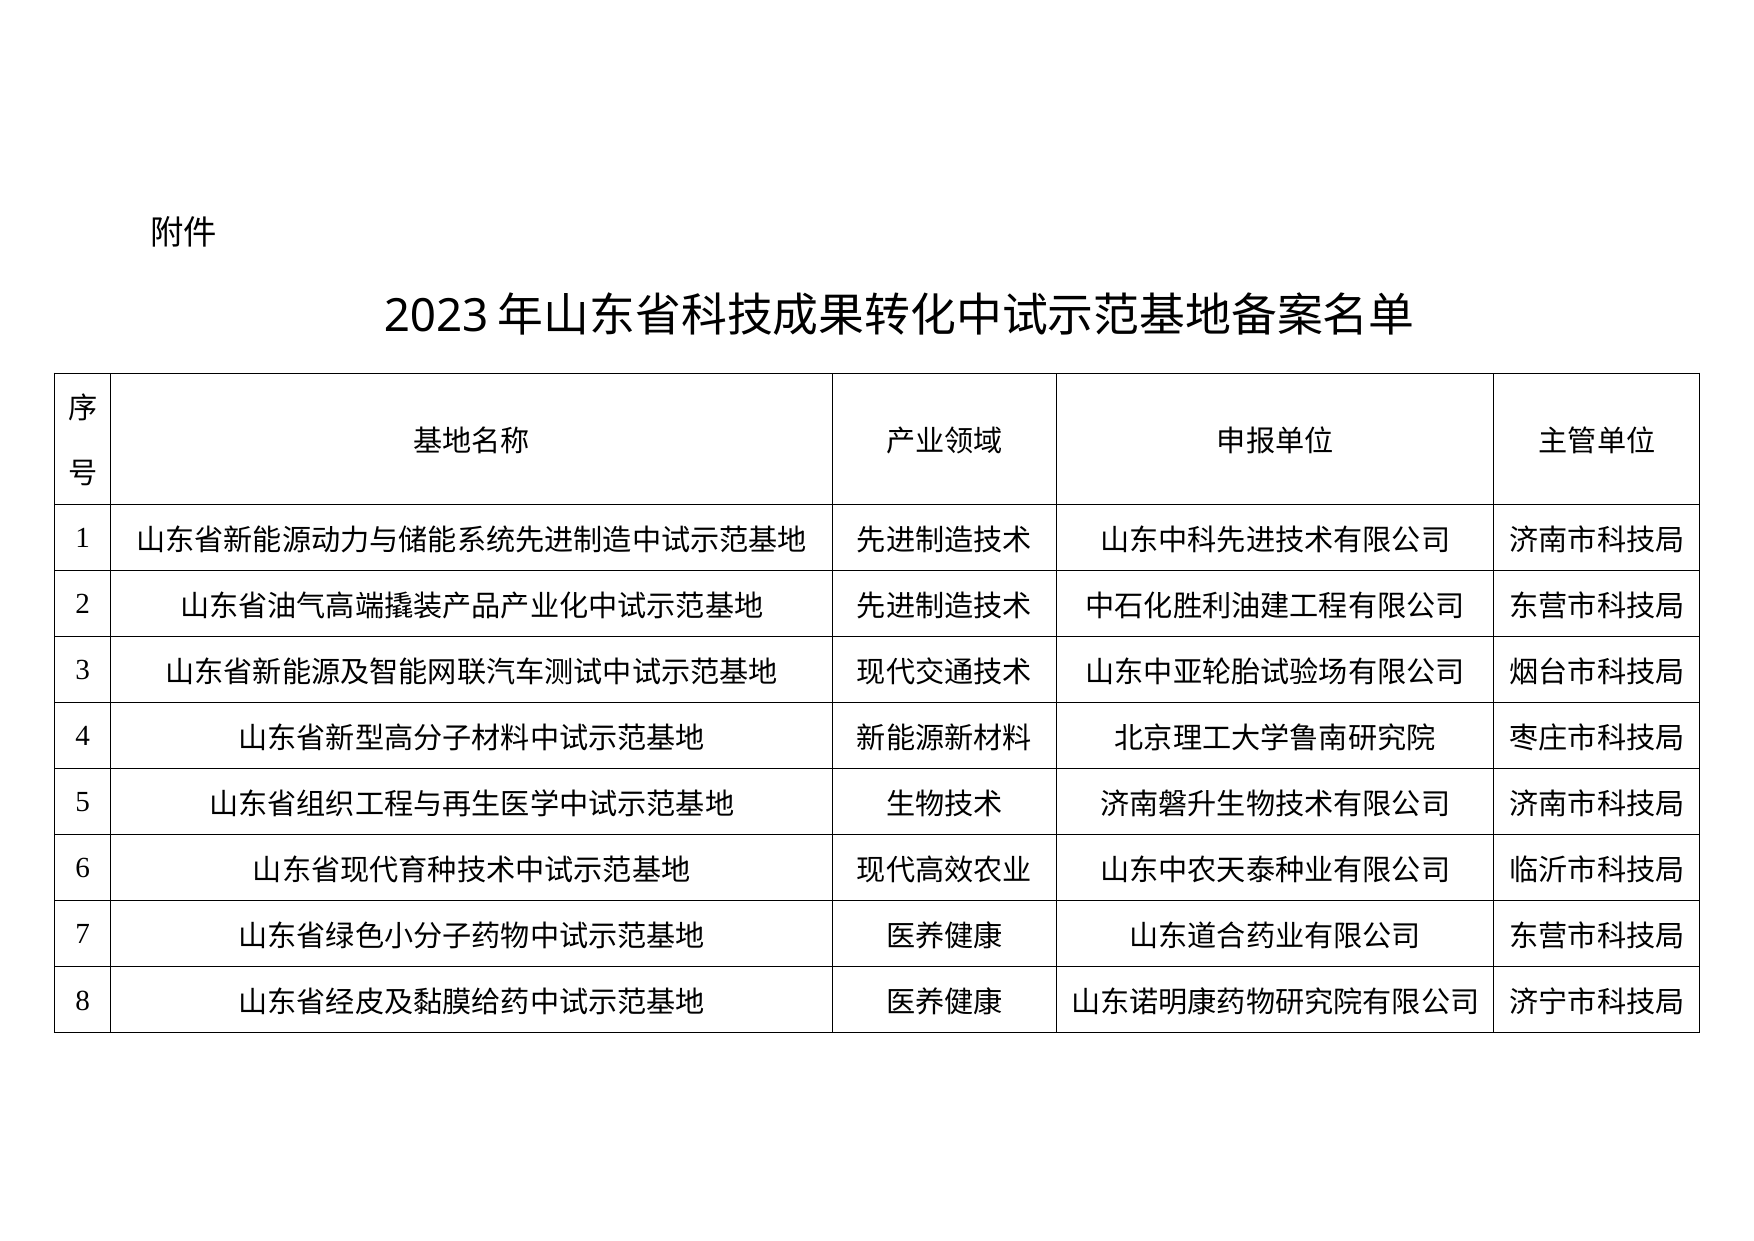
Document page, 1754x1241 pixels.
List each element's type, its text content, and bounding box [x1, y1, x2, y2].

table_cell 先进制造技术 [833, 571, 1056, 636]
text 附件 [150, 198, 1604, 263]
table_cell 新能源新材料 [833, 703, 1056, 768]
table_cell 山东诺明康药物研究院有限公司 [1057, 967, 1493, 1032]
table_cell 济南市科技局 [1494, 505, 1699, 570]
table_cell 山东道合药业有限公司 [1057, 901, 1493, 966]
table_cell 5 [55, 769, 110, 834]
table_cell 山东中农天泰种业有限公司 [1057, 835, 1493, 900]
text 2023年山东省科技成果转化中试示范基地备案名单 [194, 263, 1604, 360]
table_cell 济南市科技局 [1494, 769, 1699, 834]
table_cell 山东省油气高端撬装产品产业化中试示范基地 [111, 571, 832, 636]
table_cell 北京理工大学鲁南研究院 [1057, 703, 1493, 768]
table_cell 4 [55, 703, 110, 768]
table_cell 烟台市科技局 [1494, 637, 1699, 702]
table_cell 医养健康 [833, 901, 1056, 966]
table_cell 济宁市科技局 [1494, 967, 1699, 1032]
table_cell 东营市科技局 [1494, 901, 1699, 966]
table_cell 山东省新型高分子材料中试示范基地 [111, 703, 832, 768]
table_cell 中石化胜利油建工程有限公司 [1057, 571, 1493, 636]
table_cell 山东中亚轮胎试验场有限公司 [1057, 637, 1493, 702]
table_cell 山东中科先进技术有限公司 [1057, 505, 1493, 570]
table_cell 东营市科技局 [1494, 571, 1699, 636]
table_cell 济南磐升生物技术有限公司 [1057, 769, 1493, 834]
table_cell 生物技术 [833, 769, 1056, 834]
table_cell 山东省绿色小分子药物中试示范基地 [111, 901, 832, 966]
table_cell 山东省新能源及智能网联汽车测试中试示范基地 [111, 637, 832, 702]
table_header 主管单位 [1494, 374, 1699, 504]
table_cell 山东省现代育种技术中试示范基地 [111, 835, 832, 900]
table_header 申报单位 [1057, 374, 1493, 504]
table_cell 山东省组织工程与再生医学中试示范基地 [111, 769, 832, 834]
table_cell 6 [55, 835, 110, 900]
table_cell 3 [55, 637, 110, 702]
table_cell 先进制造技术 [833, 505, 1056, 570]
table_cell 枣庄市科技局 [1494, 703, 1699, 768]
table_cell 7 [55, 901, 110, 966]
table_cell 1 [55, 505, 110, 570]
table_cell 现代交通技术 [833, 637, 1056, 702]
table_cell 2 [55, 571, 110, 636]
table_cell 8 [55, 967, 110, 1032]
table_header 产业领域 [833, 374, 1056, 504]
table_cell 临沂市科技局 [1494, 835, 1699, 900]
table_cell 山东省新能源动力与储能系统先进制造中试示范基地 [111, 505, 832, 570]
table_header 基地名称 [111, 374, 832, 504]
table_cell 医养健康 [833, 967, 1056, 1032]
table_cell 山东省经皮及黏膜给药中试示范基地 [111, 967, 832, 1032]
table_cell 现代高效农业 [833, 835, 1056, 900]
table_header 序号 [55, 374, 110, 504]
